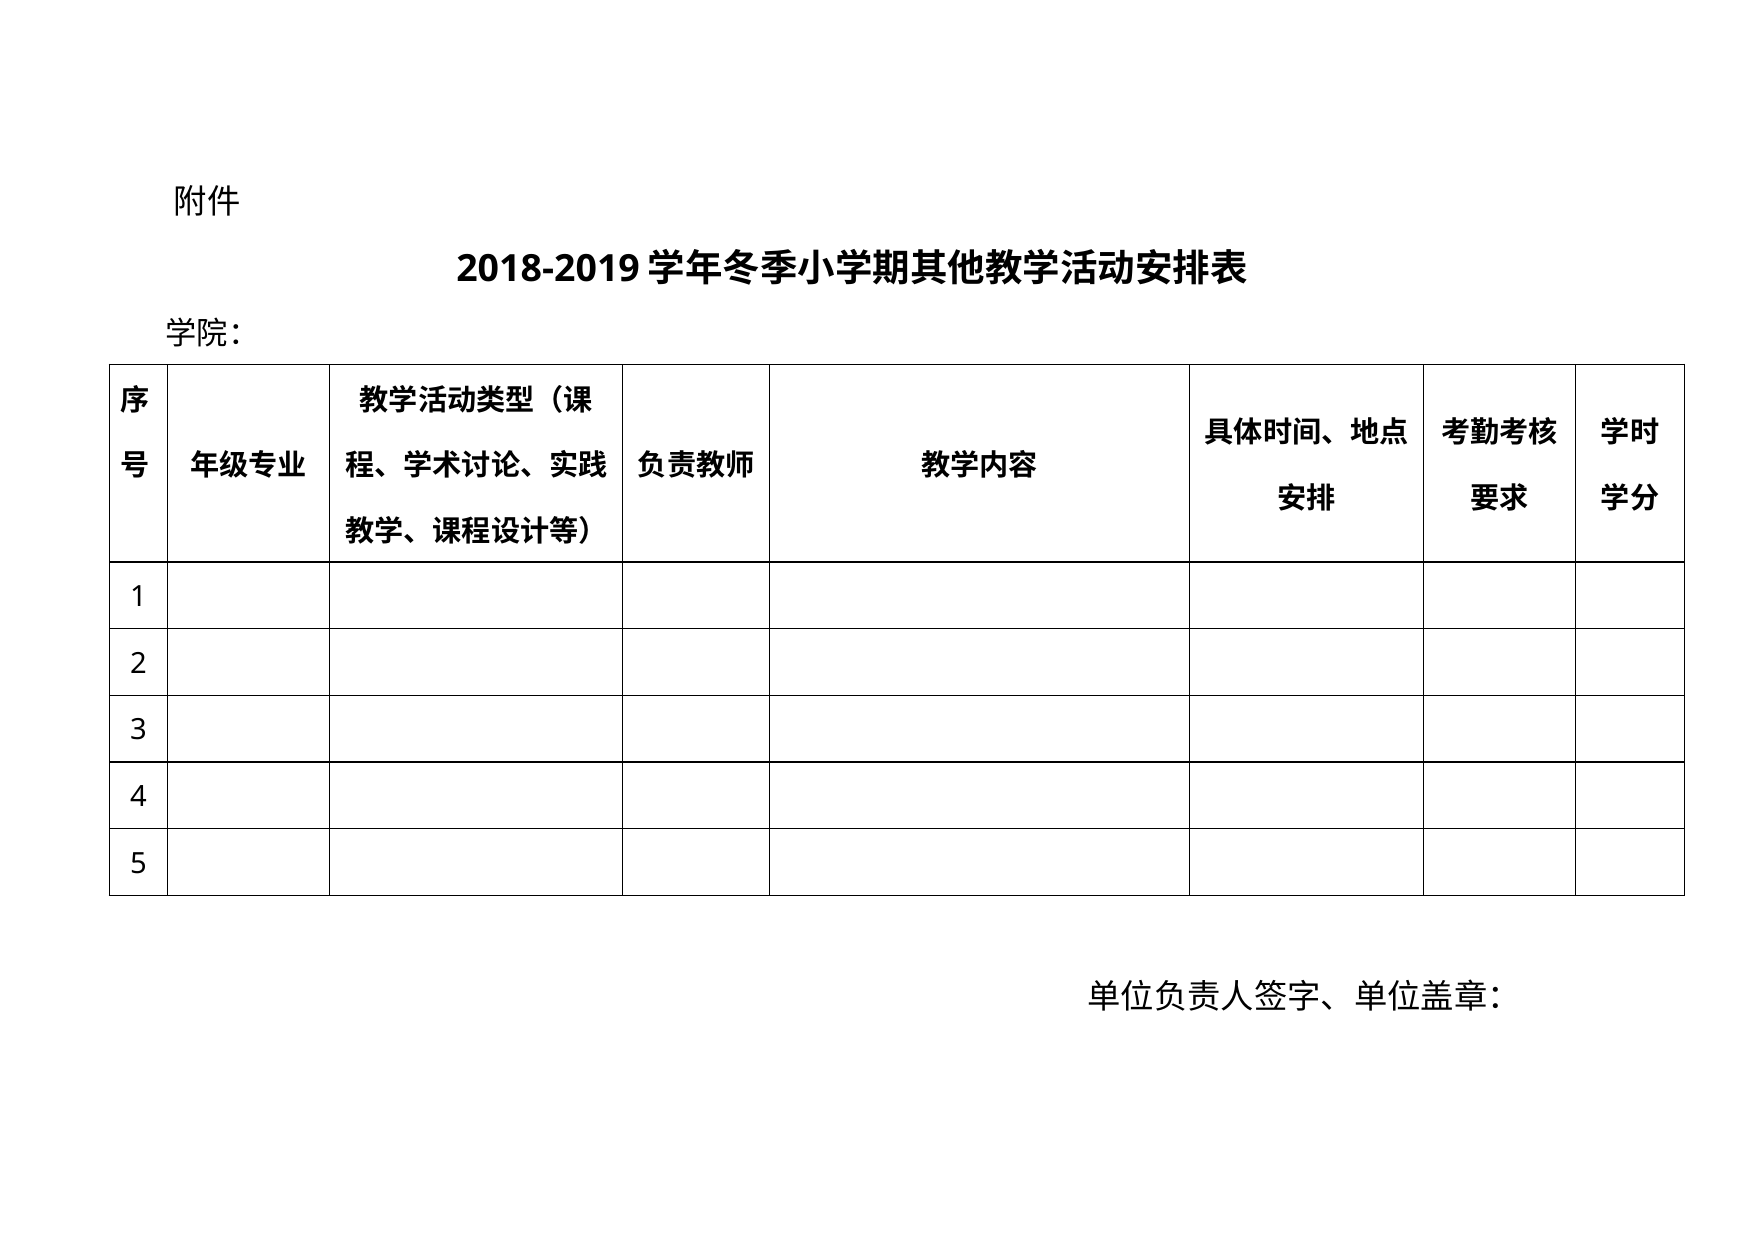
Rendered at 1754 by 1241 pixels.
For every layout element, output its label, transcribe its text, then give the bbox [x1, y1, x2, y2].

table_header 年级专业 [168, 365, 329, 561]
table_cell [1424, 763, 1575, 828]
table_cell 5 [110, 829, 167, 895]
table_cell [1576, 563, 1684, 628]
table_cell [1424, 696, 1575, 761]
table_header 教学内容 [770, 365, 1189, 561]
table_cell [770, 763, 1189, 828]
table_cell [623, 629, 769, 695]
table_cell [330, 696, 622, 761]
table_cell [330, 563, 622, 628]
table_cell [1576, 763, 1684, 828]
table_cell 2 [110, 629, 167, 695]
text 附件 [174, 167, 1529, 232]
table_cell [168, 763, 329, 828]
table_cell [1190, 829, 1423, 895]
text 2018-2019学年冬季小学期其他教学活动安排表 [174, 232, 1529, 298]
table_cell [1576, 696, 1684, 761]
table_cell [623, 829, 769, 895]
table_header 序 号 [110, 365, 167, 561]
table_header 学时学分 [1576, 365, 1684, 561]
table_cell [168, 696, 329, 761]
table_cell [168, 829, 329, 895]
table_cell [168, 563, 329, 628]
table_cell [1424, 829, 1575, 895]
table_cell [1424, 563, 1575, 628]
table_cell [770, 829, 1189, 895]
table_cell [1190, 629, 1423, 695]
table_header 考勤考核要求 [1424, 365, 1575, 561]
table_cell [330, 829, 622, 895]
table_cell 4 [110, 763, 167, 828]
table_cell [1190, 696, 1423, 761]
table_cell [1424, 629, 1575, 695]
table_cell [330, 763, 622, 828]
text 学院： [165, 298, 1529, 363]
table_cell [623, 563, 769, 628]
table_cell [1190, 563, 1423, 628]
table_header 教学活动类型（课程、学术讨论、实践教学、课程设计等） [330, 365, 622, 561]
table_cell [770, 696, 1189, 761]
table_cell 1 [110, 563, 167, 628]
text 单位负责人签字、单位盖章： [671, 961, 1529, 1027]
table_cell [330, 629, 622, 695]
table_cell [623, 696, 769, 761]
table_cell [168, 629, 329, 695]
table_header 具体时间、地点安排 [1190, 365, 1423, 561]
table_header 负责教师 [623, 365, 769, 561]
table_cell [623, 763, 769, 828]
table_cell [770, 563, 1189, 628]
table_cell 3 [110, 696, 167, 761]
table_cell [1576, 829, 1684, 895]
table_cell [1576, 629, 1684, 695]
table_cell [1190, 763, 1423, 828]
table_cell [770, 629, 1189, 695]
